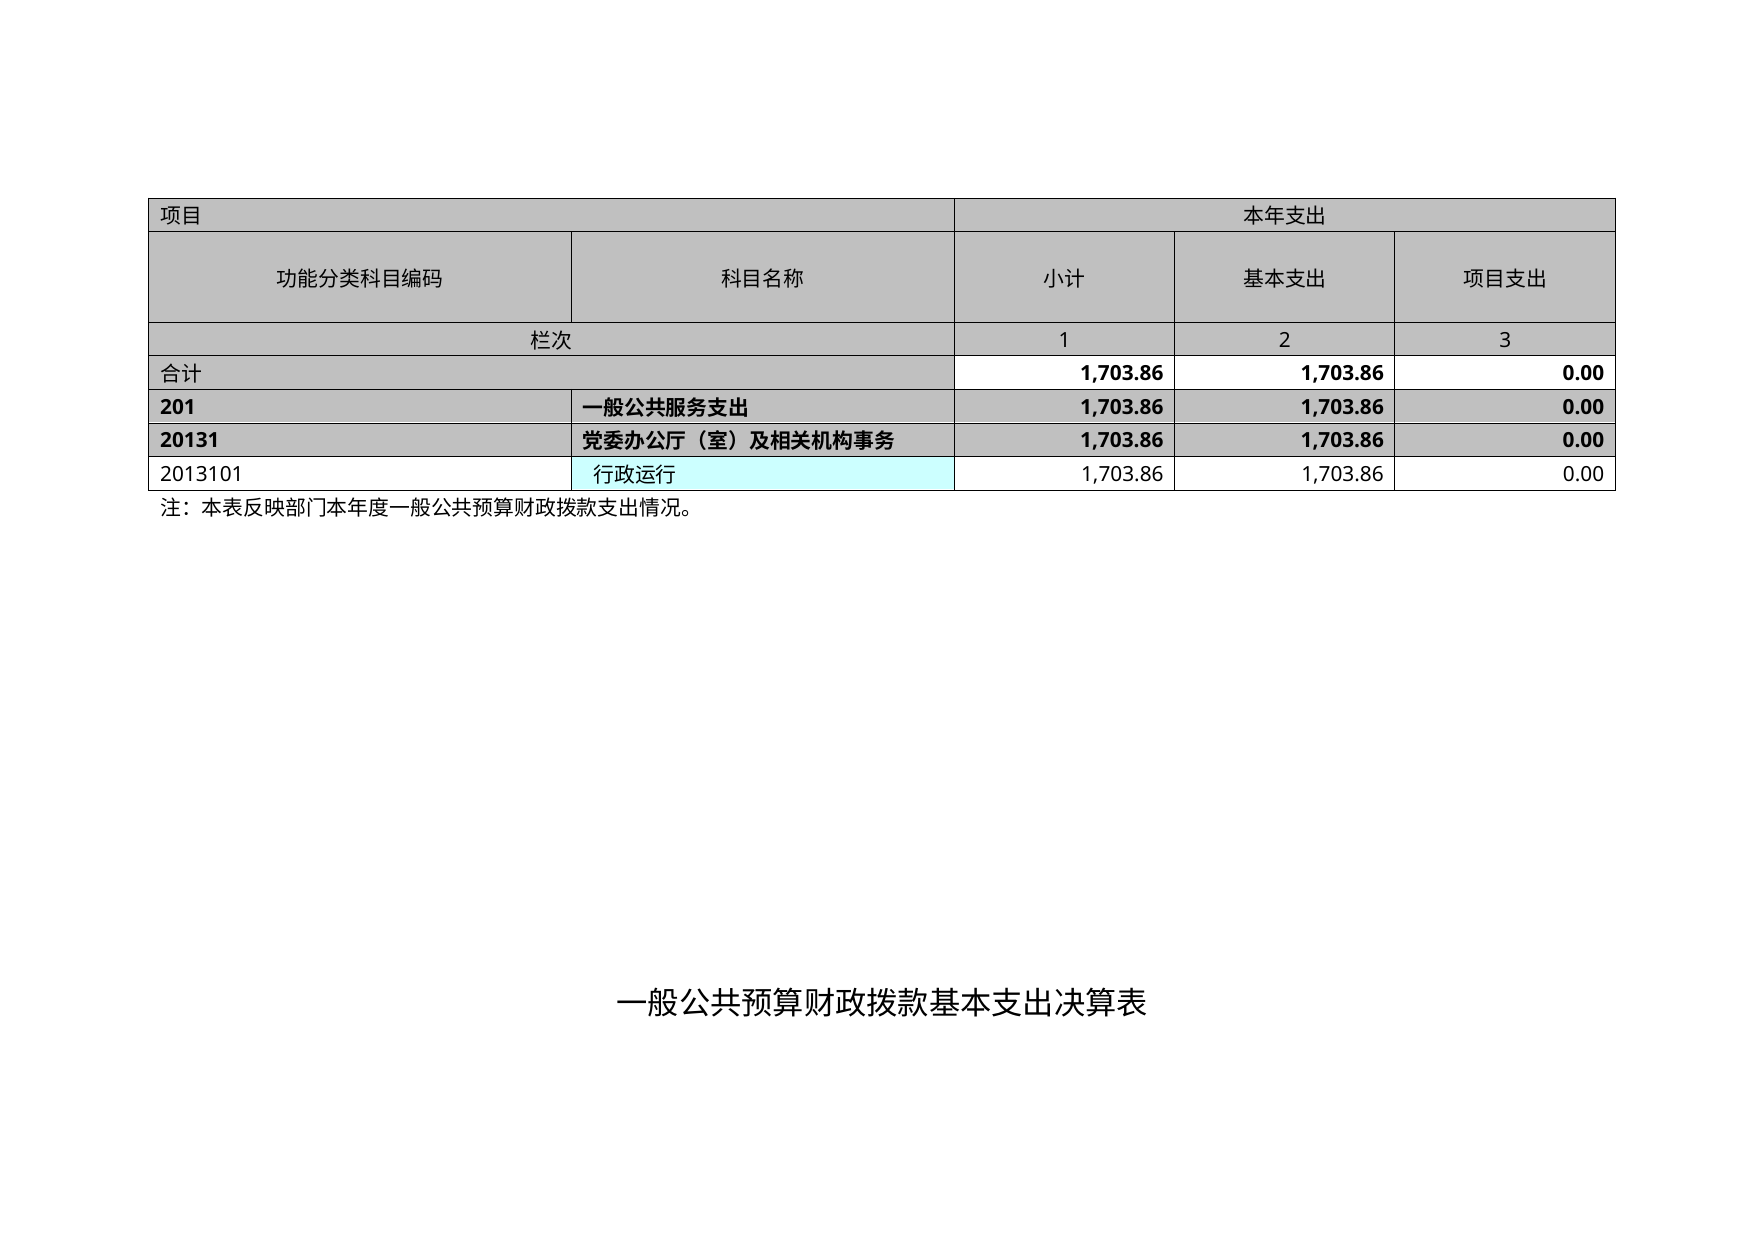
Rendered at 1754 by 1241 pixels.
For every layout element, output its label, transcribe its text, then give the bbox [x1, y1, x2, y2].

table_cell 3 [1395, 323, 1615, 355]
table_cell 栏次 [149, 323, 954, 355]
table_cell 201 [149, 390, 571, 422]
table_cell 1,703.86 [1175, 457, 1394, 489]
table_cell 1,703.86 [1175, 390, 1394, 422]
table_cell 项目支出 [1395, 232, 1615, 322]
table_cell 功能分类科目编码 [149, 232, 571, 322]
table_cell 1,703.86 [955, 457, 1174, 489]
table_cell 2013101 [149, 457, 571, 489]
table_cell 0.00 [1395, 424, 1615, 456]
table_cell 1,703.86 [955, 356, 1174, 389]
table_cell 0.00 [1395, 390, 1615, 422]
table_cell 一般公共服务支出 [572, 390, 954, 422]
table_cell 党委办公厅（室）及相关机构事务 [572, 424, 954, 456]
table_cell 1,703.86 [955, 424, 1174, 456]
table_header 一般公共预算财政拨款基本支出决算表 [149, 969, 1615, 1033]
table_cell 本年支出 [955, 199, 1615, 231]
table_cell 1,703.86 [1175, 356, 1394, 389]
table_cell 1,703.86 [955, 390, 1174, 422]
table_cell 行政运行 [572, 457, 954, 489]
table_cell 0.00 [1395, 457, 1615, 489]
table_cell 1,703.86 [1175, 424, 1394, 456]
table_cell 注：本表反映部门本年度一般公共预算财政拨款支出情况。 [149, 491, 1615, 523]
table_cell 科目名称 [572, 232, 954, 322]
table_cell 项目 [149, 199, 954, 231]
table_cell 2 [1175, 323, 1394, 355]
table_cell 合计 [149, 356, 954, 389]
table_cell 20131 [149, 424, 571, 456]
table_cell 1 [955, 323, 1174, 355]
table_cell 基本支出 [1175, 232, 1394, 322]
table_cell 小计 [955, 232, 1174, 322]
table_cell 0.00 [1395, 356, 1615, 389]
